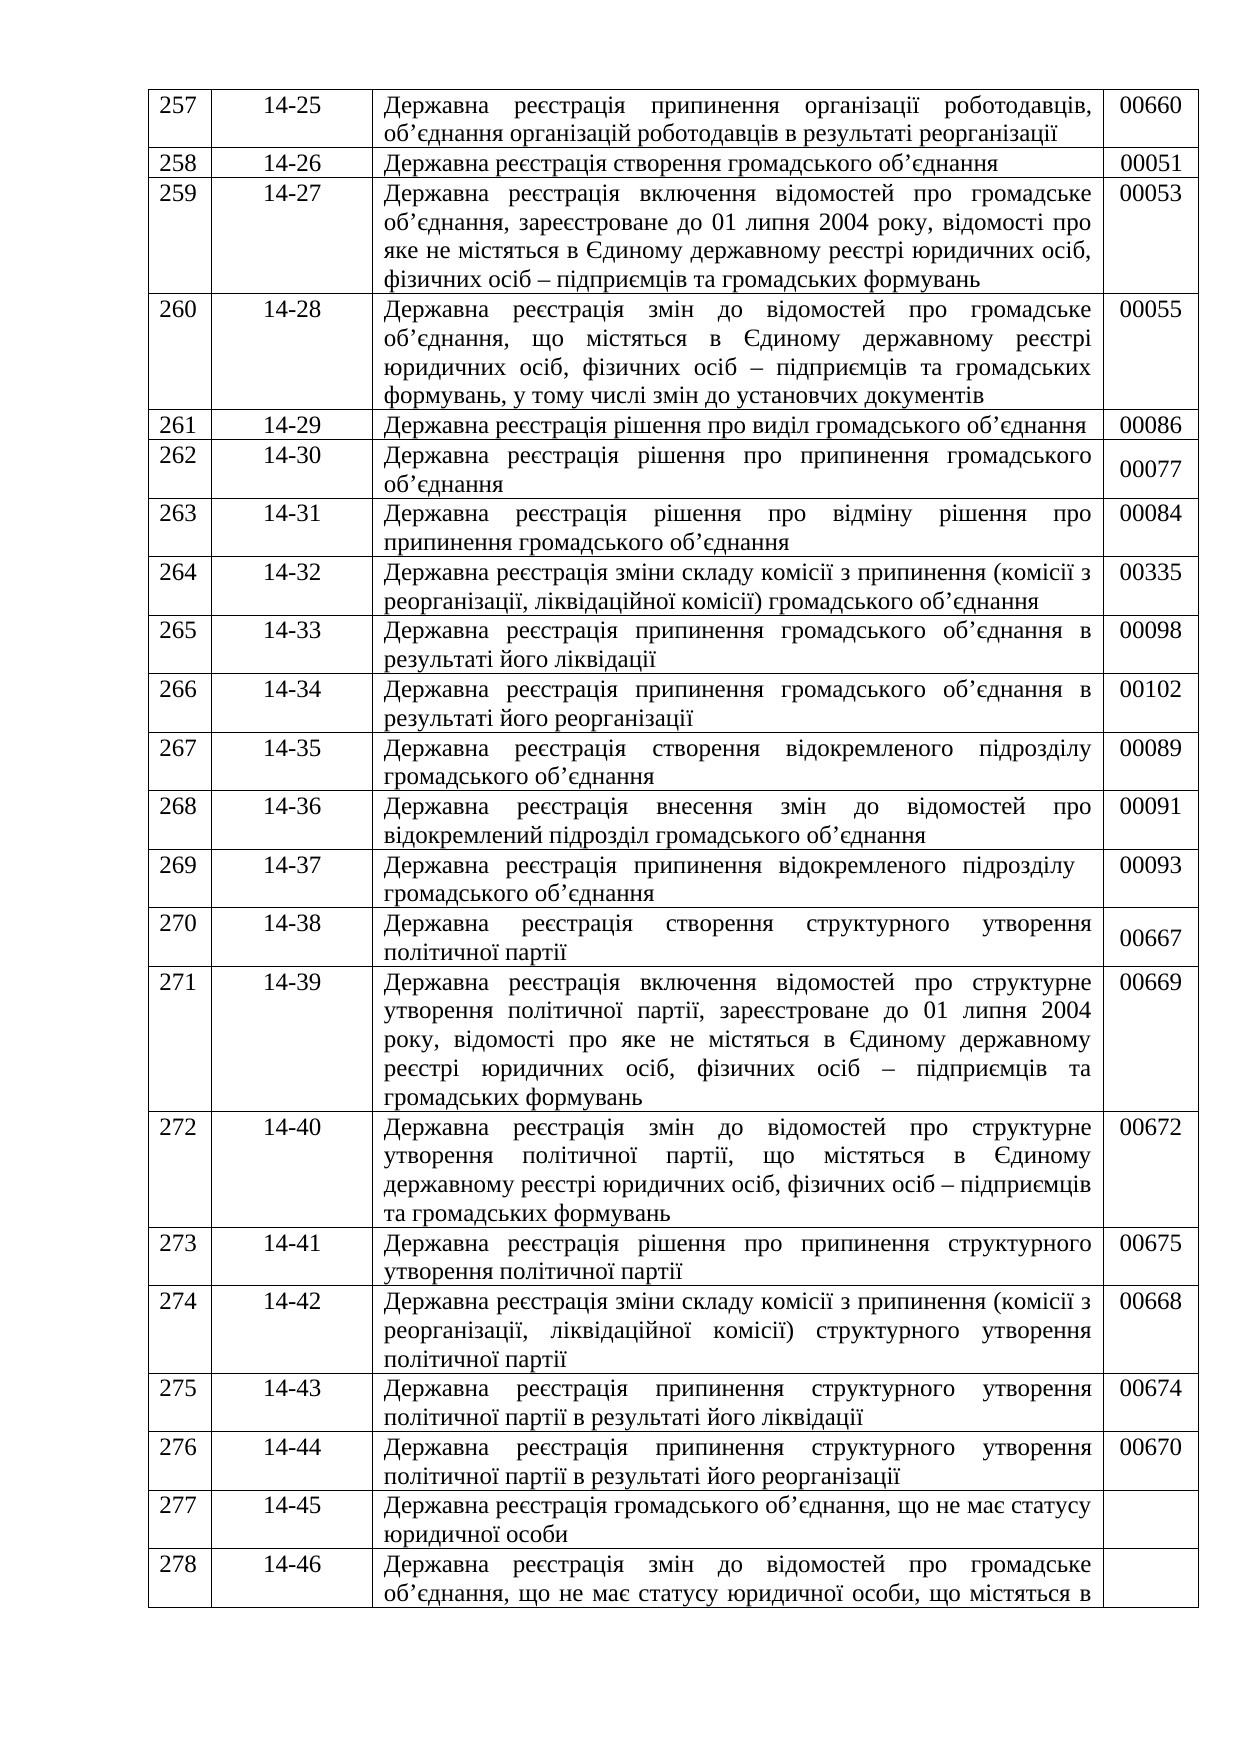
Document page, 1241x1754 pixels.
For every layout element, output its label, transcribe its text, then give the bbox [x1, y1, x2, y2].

table_cell 263 [149, 499, 211, 556]
table_cell 14-35 [212, 733, 372, 790]
table_cell 14-33 [212, 616, 372, 673]
table_cell Державна реєстрація рішення про відміну рішення про припинення громадського об’єднання [373, 499, 1103, 556]
table_cell 14-41 [212, 1228, 372, 1285]
table_cell 14-36 [212, 791, 372, 849]
table_cell 272 [149, 1112, 211, 1227]
table_cell [1104, 1491, 1198, 1548]
table_cell Державна реєстрація включення відомостей про структурне утворення політичної партії, зареєстроване до 01 липня 2004 року, відомості про яке не містяться в Єдиному державному реєстрі юридичних осіб, фізичних осіб – підприємців та громадських формувань [373, 967, 1103, 1111]
table_cell 14-30 [212, 440, 372, 497]
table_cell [373, 1549, 1103, 1607]
table_cell 14-44 [212, 1432, 372, 1489]
table_cell 00091 [1104, 791, 1198, 849]
table_cell Державна реєстрація рішення про припинення громадського об’єднання [373, 440, 1103, 497]
table_cell Державна реєстрація припинення громадського об’єднання в результаті його реорганізації [373, 674, 1103, 732]
table_cell 00051 [1104, 148, 1198, 177]
table_cell [1104, 1549, 1198, 1607]
table_cell Державна реєстрація припинення організації роботодавців, об’єднання організацій роботодавців в результаті реорганізації [373, 90, 1103, 147]
table_cell 14-28 [212, 294, 372, 409]
table_cell 257 [149, 90, 211, 147]
table_cell 258 [149, 148, 211, 177]
table_cell 00053 [1104, 178, 1198, 293]
table_cell 271 [149, 967, 211, 1111]
table_cell 14-38 [212, 908, 372, 966]
table_cell 00098 [1104, 616, 1198, 673]
table_cell 14-31 [212, 499, 372, 556]
table_cell Державна реєстрація рішення про виділ громадського об’єднання [373, 410, 1103, 439]
table_cell Державна реєстрація створення структурного утворення політичної партії [373, 908, 1103, 966]
table_cell Державна реєстрація рішення про припинення структурного утворення політичної партії [373, 1228, 1103, 1285]
table_cell Державна реєстрація внесення змін до відомостей про відокремлений підрозділ громадського об’єднання [373, 791, 1103, 849]
table_cell 00672 [1104, 1112, 1198, 1227]
table_cell Державна реєстрація зміни складу комісії з припинення (комісії з реорганізації, ліквідаційної комісії) громадського об’єднання [373, 557, 1103, 614]
table_cell 14-46 [212, 1549, 372, 1607]
table_cell 267 [149, 733, 211, 790]
table_cell 14-43 [212, 1374, 372, 1431]
table_cell 275 [149, 1374, 211, 1431]
table_cell 264 [149, 557, 211, 614]
table_cell 259 [149, 178, 211, 293]
table_cell 270 [149, 908, 211, 966]
table_cell Державна реєстрація громадського об’єднання, що не має статусу юридичної особи [373, 1491, 1103, 1548]
table_cell 00084 [1104, 499, 1198, 556]
table_cell 266 [149, 674, 211, 732]
table_cell 00335 [1104, 557, 1198, 614]
table_cell 269 [149, 850, 211, 907]
table_cell 273 [149, 1228, 211, 1285]
table_cell Державна реєстрація припинення структурного утворення політичної партії в результаті його ліквідації [373, 1374, 1103, 1431]
table_cell 00077 [1104, 440, 1198, 497]
table_cell 00669 [1104, 967, 1198, 1111]
table_cell Державна реєстрація створення відокремленого підрозділу громадського об’єднання [373, 733, 1103, 790]
table_cell 00093 [1104, 850, 1198, 907]
table_cell 00086 [1104, 410, 1198, 439]
table_cell 14-29 [212, 410, 372, 439]
table_cell 14-34 [212, 674, 372, 732]
table_cell 274 [149, 1286, 211, 1372]
table_cell 00670 [1104, 1432, 1198, 1489]
table_cell 00667 [1104, 908, 1198, 966]
table_cell 14-26 [212, 148, 372, 177]
table_cell 00668 [1104, 1286, 1198, 1372]
table_cell 262 [149, 440, 211, 497]
table_cell Державна реєстрація припинення громадського об’єднання в результаті його ліквідації [373, 616, 1103, 673]
table_cell Державна реєстрація припинення структурного утворення політичної партії в результаті його реорганізації [373, 1432, 1103, 1489]
table_cell 277 [149, 1491, 211, 1548]
table_cell 14-37 [212, 850, 372, 907]
table_cell 276 [149, 1432, 211, 1489]
table_cell 14-42 [212, 1286, 372, 1372]
table_cell Державна реєстрація створення громадського об’єднання [373, 148, 1103, 177]
table_cell 00674 [1104, 1374, 1198, 1431]
table_cell 00660 [1104, 90, 1198, 147]
table_cell 00102 [1104, 674, 1198, 732]
table_cell 14-39 [212, 967, 372, 1111]
table_cell Державна реєстрація включення відомостей про громадське об’єднання, зареєстроване до 01 липня 2004 року, відомості про яке не містяться в Єдиному державному реєстрі юридичних осіб, фізичних осіб – підприємців та громадських формувань [373, 178, 1103, 293]
table_cell 268 [149, 791, 211, 849]
table_cell 00675 [1104, 1228, 1198, 1285]
table_cell Державна реєстрація змін до відомостей про громадське об’єднання, що містяться в Єдиному державному реєстрі юридичних осіб, фізичних осіб – підприємців та громадських формувань, у тому числі змін до установчих документів [373, 294, 1103, 409]
table_cell 14-27 [212, 178, 372, 293]
table_cell 14-32 [212, 557, 372, 614]
table_cell 14-25 [212, 90, 372, 147]
table_cell 260 [149, 294, 211, 409]
table_cell 265 [149, 616, 211, 673]
table_cell 261 [149, 410, 211, 439]
table_cell Державна реєстрація припинення відокремленого підрозділу громадського об’єднання [373, 850, 1103, 907]
table_cell 14-45 [212, 1491, 372, 1548]
table_cell Державна реєстрація зміни складу комісії з припинення (комісії з реорганізації, ліквідаційної комісії) структурного утворення політичної партії [373, 1286, 1103, 1372]
table_cell 14-40 [212, 1112, 372, 1227]
table_cell 00089 [1104, 733, 1198, 790]
table_cell 00055 [1104, 294, 1198, 409]
table_cell Державна реєстрація змін до відомостей про структурне утворення політичної партії, що містяться в Єдиному державному реєстрі юридичних осіб, фізичних осіб – підприємців та громадських формувань [373, 1112, 1103, 1227]
table_cell 278 [149, 1549, 211, 1607]
